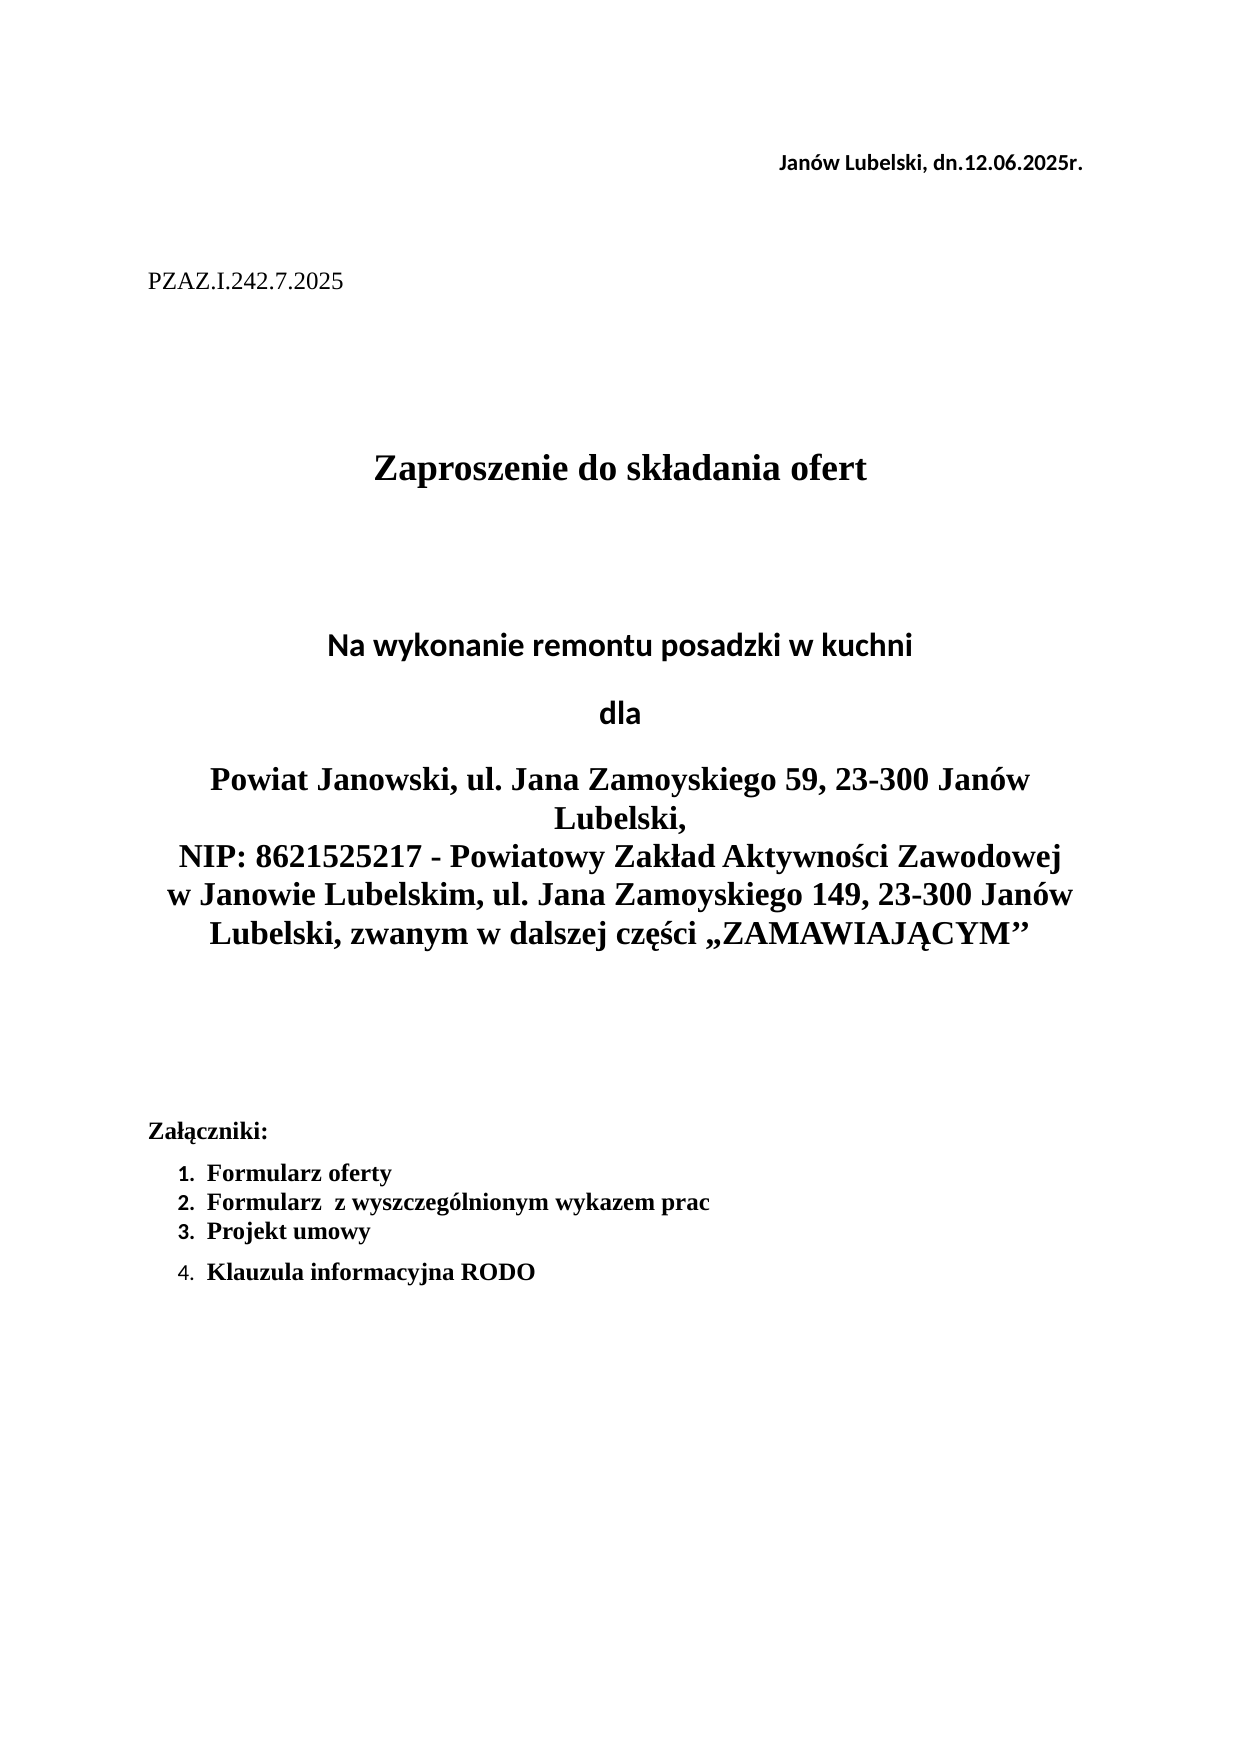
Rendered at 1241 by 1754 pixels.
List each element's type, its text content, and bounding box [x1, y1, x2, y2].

text Janów Lubelski, dn.12.06.2025r. [148, 148, 1093, 176]
text PZAZ.I.242.7.2025 [148, 266, 1093, 294]
list Formularz z wyszczególnionym wykazem prac [177, 1187, 1093, 1216]
text Na wykonanie remontu posadzki w kuchni [148, 624, 1093, 665]
text Załączniki: [148, 1116, 1093, 1145]
text NIP: 8621525217 - Powiatowy Zakład Aktywności Zawodowej [148, 836, 1093, 875]
text dla [148, 692, 1093, 733]
list Formularz oferty [177, 1158, 1093, 1187]
text Zaproszenie do składania ofert [148, 445, 1093, 488]
list Projekt umowy [177, 1216, 1093, 1245]
text w Janowie Lubelskim, ul. Jana Zamoyskiego 149, 23-300 Janów Lubelski, zwanym w dalszej części „ZAMAWIAJĄCYM’’ [148, 875, 1093, 951]
text Powiat Janowski, ul. Jana Zamoyskiego 59, 23-300 Janów Lubelski, [148, 760, 1093, 836]
list Klauzula informacyjna RODO [177, 1257, 1093, 1286]
